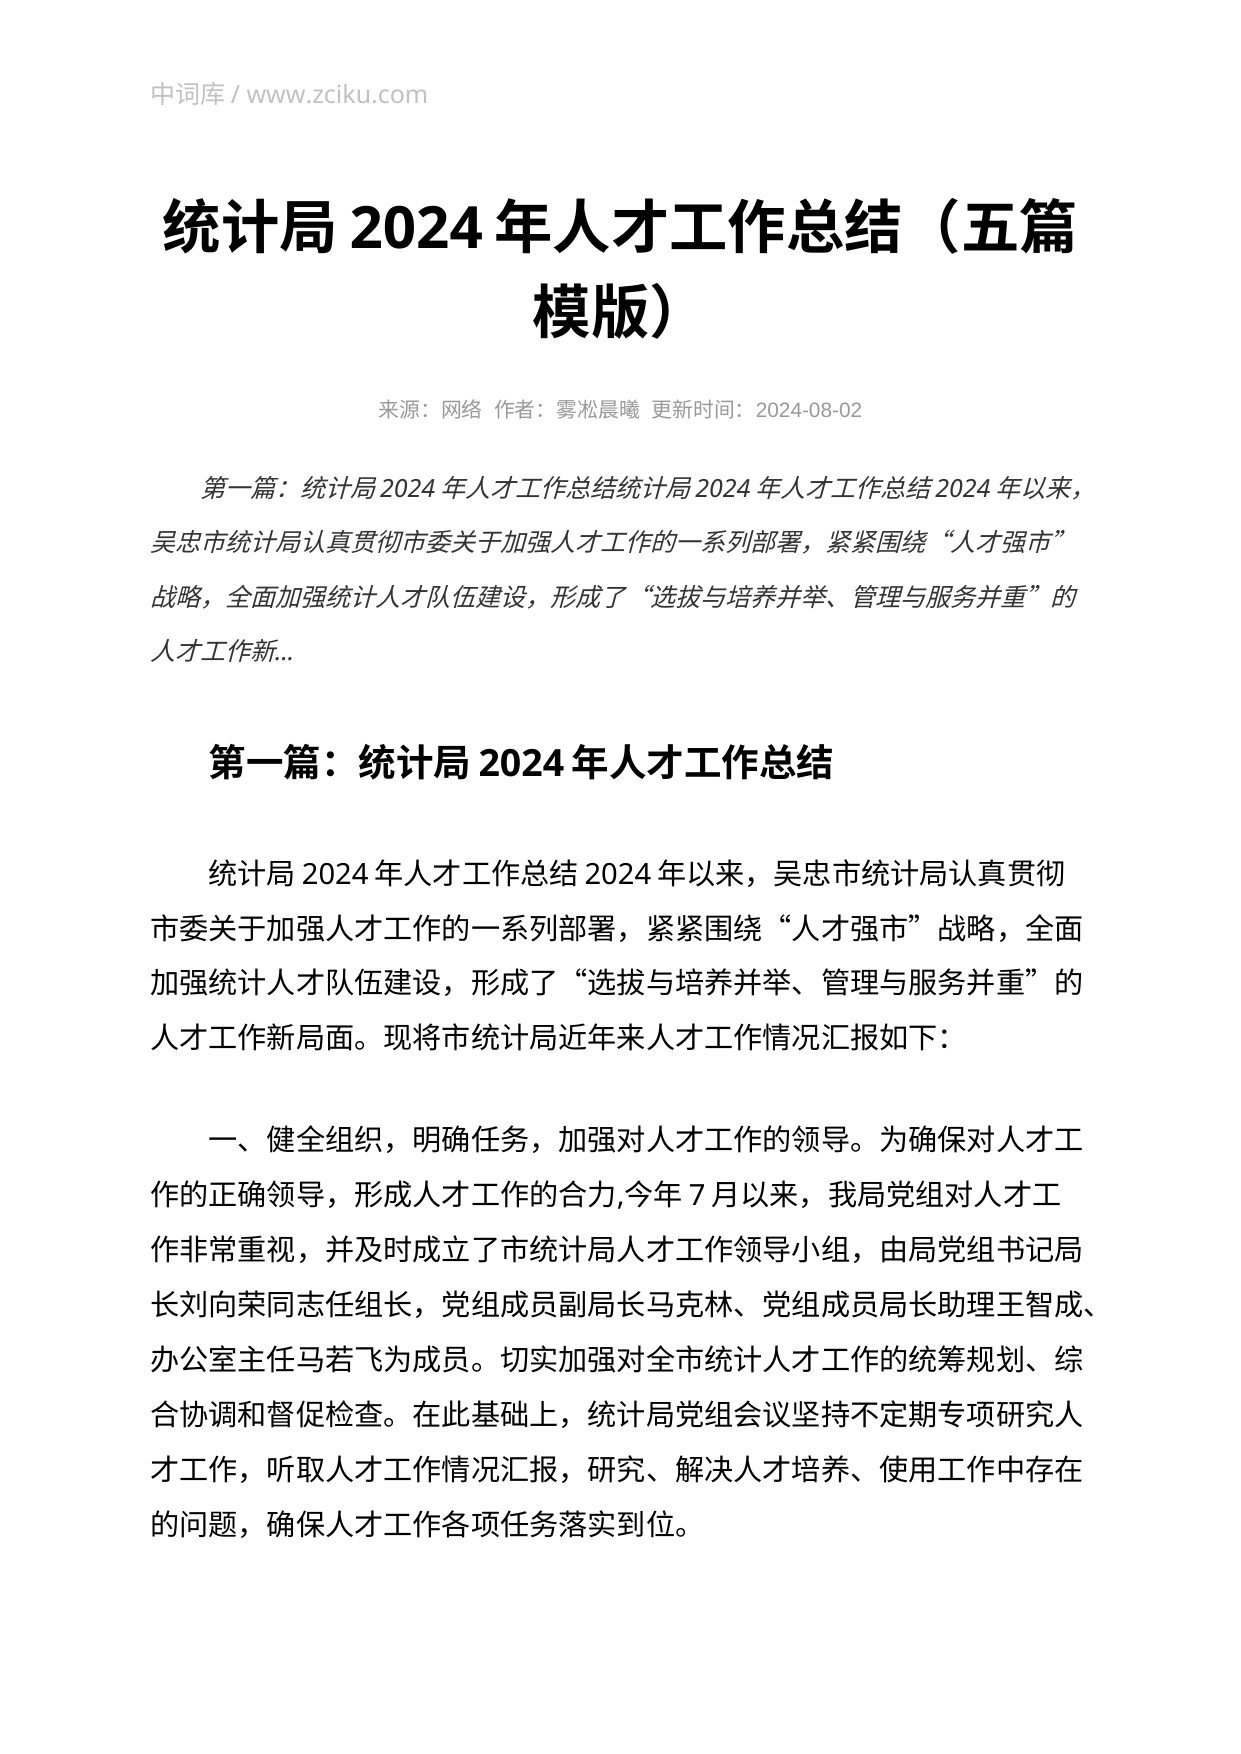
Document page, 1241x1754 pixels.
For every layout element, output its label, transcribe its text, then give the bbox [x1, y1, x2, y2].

text 一、健全组织，明确任务，加强对人才工作的领导。为确保对人才工作的正确领导，形成人才工作的合力,今年7月以来，我局党组对人才工作非常重视，并及时成立了市统计局人才工作领导小组，由局党组书记局长刘向荣同志任组长，党组成员副局长马克林、党组成员局长助理王智成、办公室主任马若飞为成员。切实加强对全市统计人才工作的统筹规划、综合协调和督促检查。在此基础上，统计局党组会议坚持不定期专项研究人才工作，听取人才工作情况汇报，研究、解决人才培养、使用工作中存在的问题，确保人才工作各项任务落实到位。 [150, 1117, 1090, 1543]
text 第一篇：统计局2024年人才工作总结 [150, 733, 1090, 787]
text 统计局2024年人才工作总结2024年以来，吴忠市统计局认真贯彻市委关于加强人才工作的一系列部署，紧紧围绕“人才强市”战略，全面加强统计人才队伍建设，形成了“选拔与培养并举、管理与服务并重”的人才工作新局面。现将市统计局近年来人才工作情况汇报如下： [150, 850, 1090, 1057]
text 第一篇：统计局2024年人才工作总结统计局2024年人才工作总结2024年以来，吴忠市统计局认真贯彻市委关于加强人才工作的一系列部署，紧紧围绕“人才强市”战略，全面加强统计人才队伍建设，形成了“选拔与培养并举、管理与服务并重”的人才工作新... [150, 468, 1090, 668]
subtitle 统计局2024年人才工作总结（五篇模版） [150, 181, 1090, 351]
text 来源：网络 作者：雾凇晨曦 更新时间：2024-08-02 [150, 397, 1090, 421]
